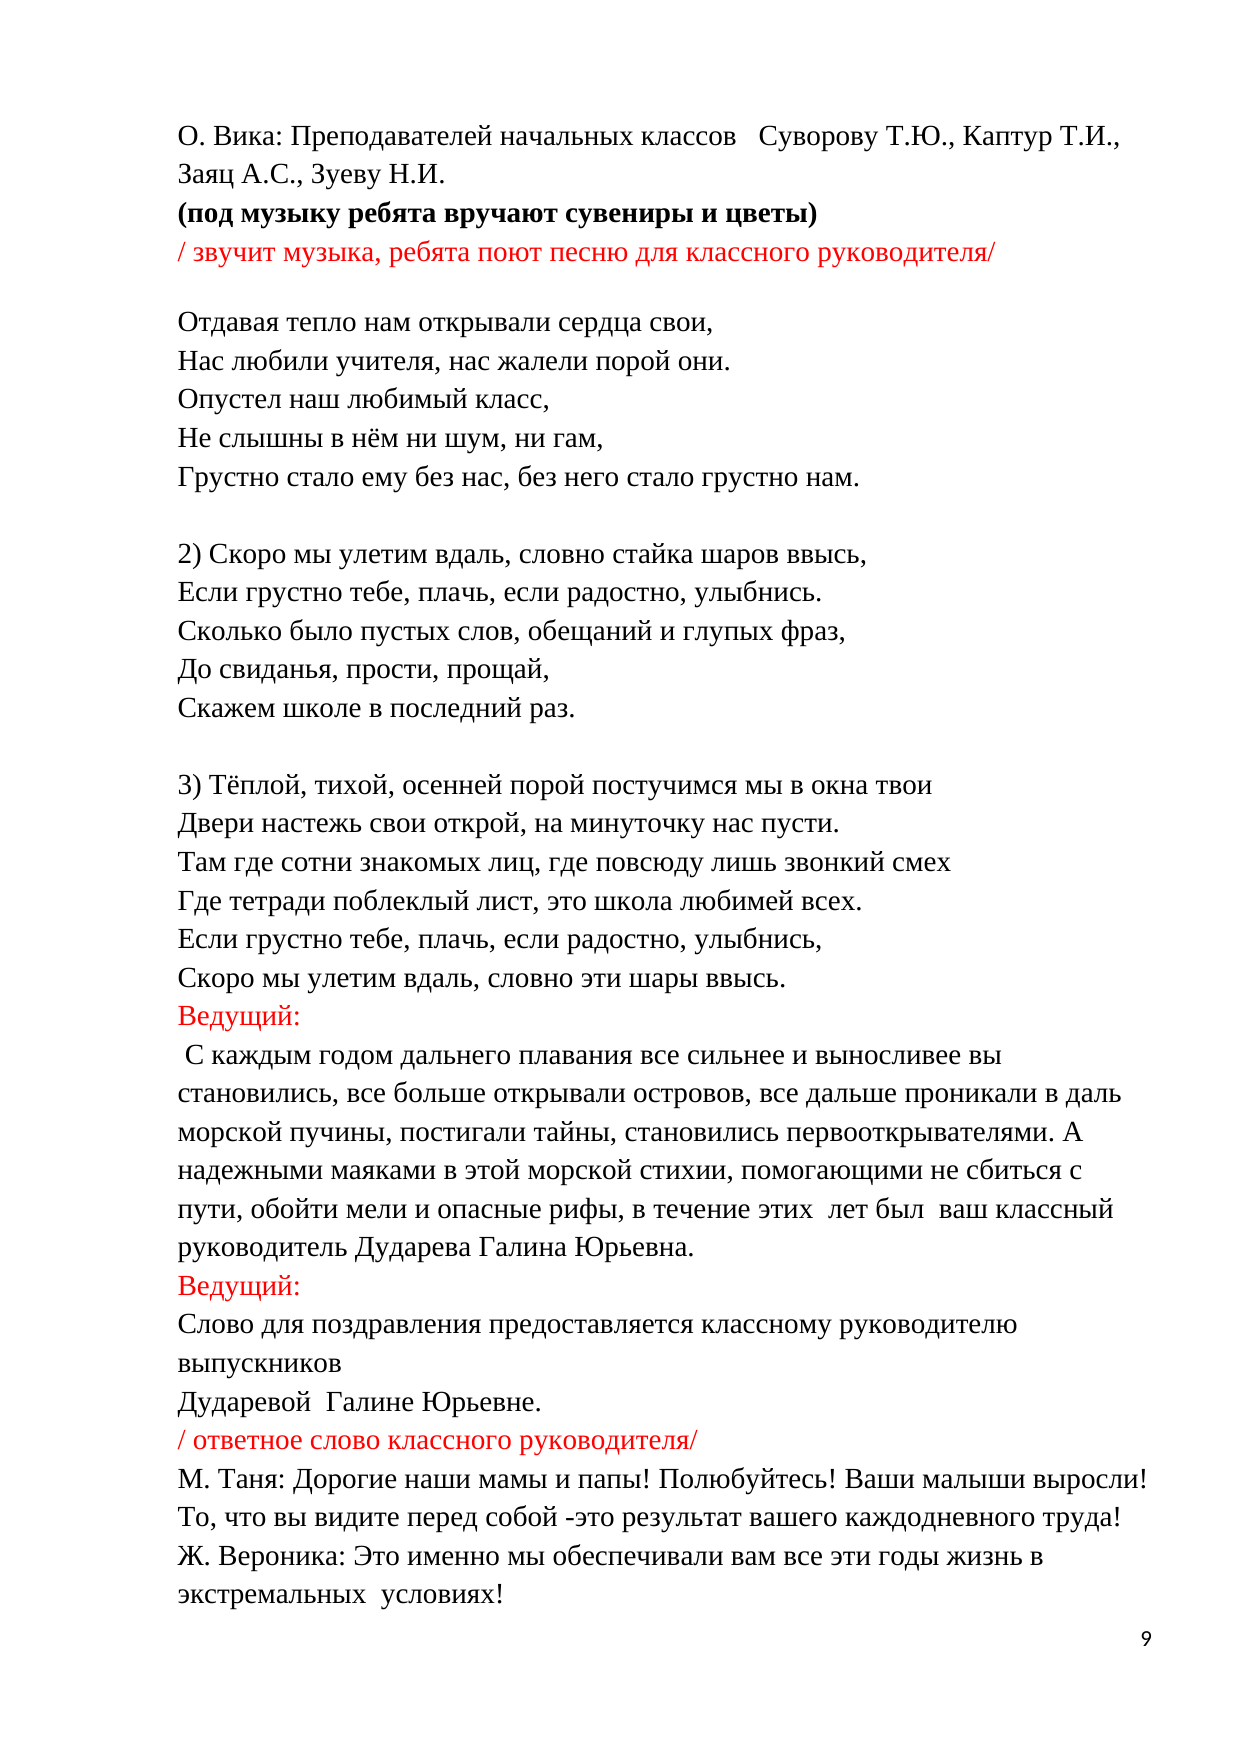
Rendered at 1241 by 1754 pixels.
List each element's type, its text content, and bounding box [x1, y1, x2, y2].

text Ж. Вероника: Это именно мы обеспечивали вам все эти годы жизнь в экстремальных условиях! [177, 1538, 1152, 1610]
text Опустел наш любимый класс, [177, 382, 1152, 415]
text Не слышны в нём ни шум, ни гам, [177, 420, 1152, 454]
text / ответное слово классного руководителя/ [177, 1422, 1152, 1456]
text 2) Скоро мы улетим вдаль, словно стайка шаров ввысь, [177, 536, 1152, 569]
text Сколько было пустых слов, обещаний и глупых фраз, [177, 613, 1152, 646]
text С каждым годом дальнего плавания все сильнее и выносливее вы становились, все больше открывали островов, все дальше проникали в даль морской пучины, постигали тайны, становились первооткрывателями. А надежными маяками в этой морской стихии, помогающими не сбиться с пути, обойти мели и опасные рифы, в течение этих лет был ваш классный руководитель Дударева Галина Юрьевна. [177, 1037, 1152, 1263]
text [177, 195, 1152, 229]
text М. Таня: Дорогие наши мамы и папы! Полюбуйтесь! Ваши малыши выросли! То, что вы видите перед собой -это результат вашего каждодневного труда! [177, 1461, 1152, 1533]
text Скоро мы улетим вдаль, словно эти шары ввысь. [177, 960, 1152, 993]
text / звучит музыка, ребята поют песню для классного руководителя/ [177, 234, 1152, 267]
text Где тетради поблеклый лист, это школа любимей всех. [177, 883, 1152, 916]
text Там где сотни знакомых лиц, где повсюду лишь звонкий смех [177, 844, 1152, 878]
text Отдавая тепло нам открывали сердца свои, [177, 304, 1152, 338]
text О. Вика: Преподавателей начальных классов Суворову Т.Ю., Каптур Т.И., Заяц А.С., Зуеву Н.И. [177, 118, 1152, 190]
text Если грустно тебе, плачь, если радостно, улыбнись. [177, 574, 1152, 608]
text Ведущий: [177, 998, 1152, 1032]
text Грустно стало ему без нас, без него стало грустно нам. [177, 459, 1152, 492]
text 3) Тёплой, тихой, осенней порой постучимся мы в окна твои [177, 767, 1152, 801]
text Ведущий: Слово для поздравления предоставляется классному руководителю выпускников [177, 1268, 1152, 1379]
text Дударевой Галине Юрьевне. [177, 1384, 1152, 1417]
text Двери настежь свои открой, на минуточку нас пусти. [177, 806, 1152, 839]
text До свиданья, прости, прощай, [177, 651, 1152, 685]
text Скажем школе в последний раз. [177, 690, 1152, 723]
text Нас любили учителя, нас жалели порой они. [177, 343, 1152, 377]
text Если грустно тебе, плачь, если радостно, улыбнись, [177, 921, 1152, 955]
